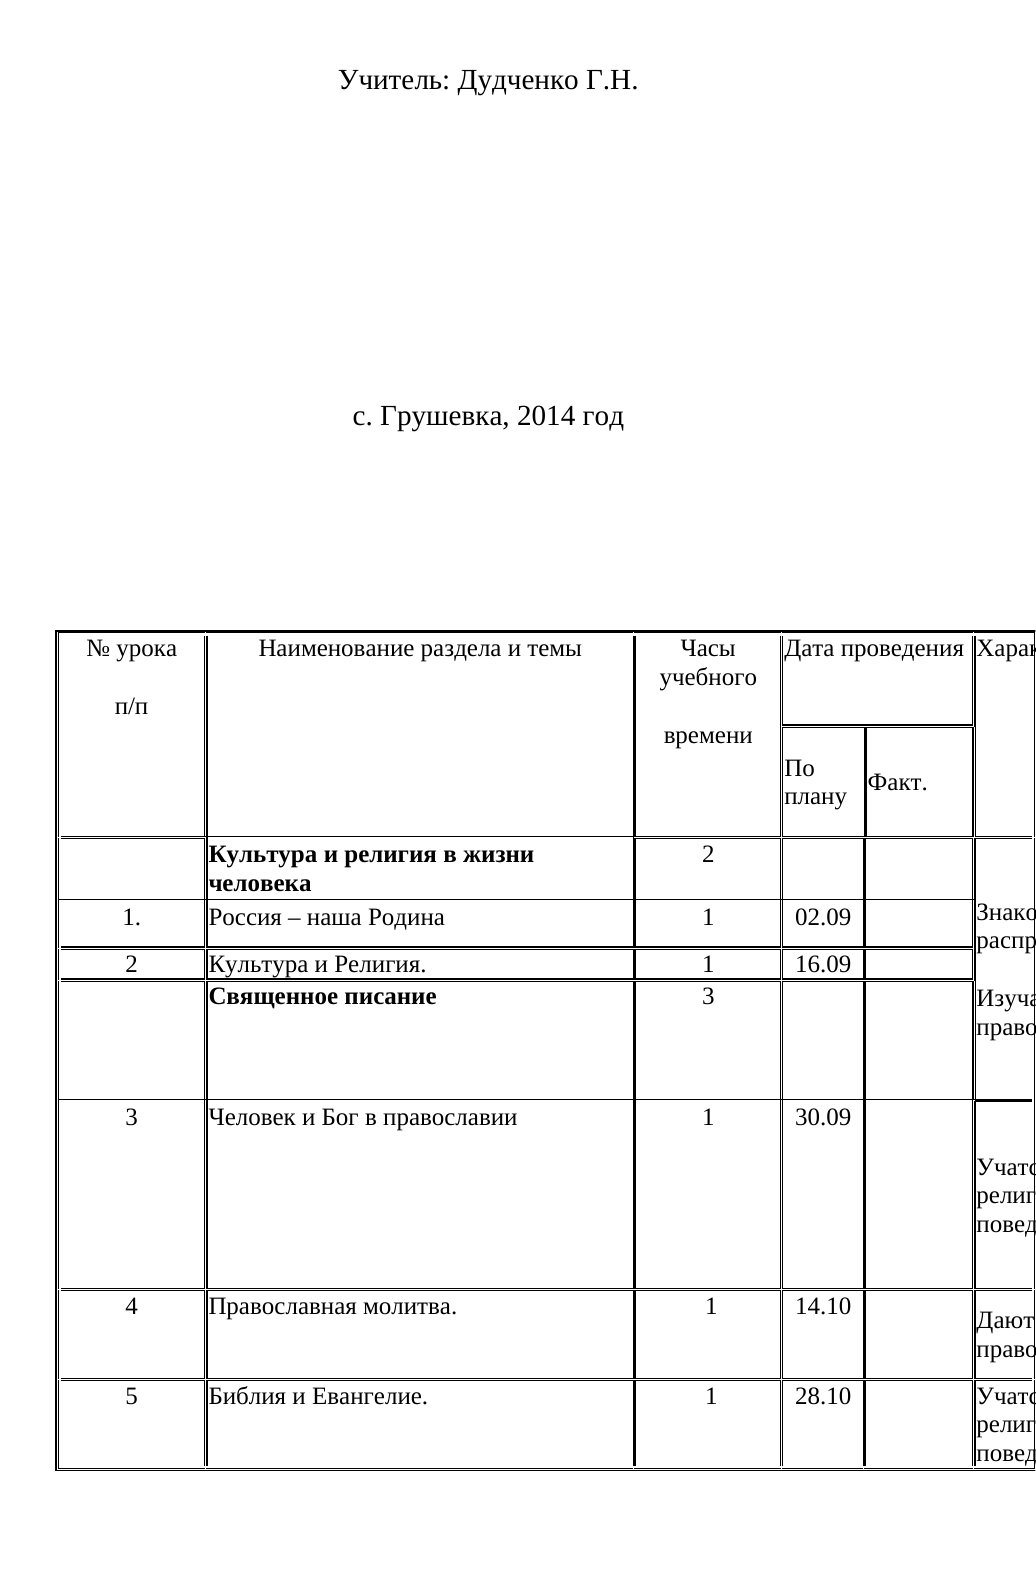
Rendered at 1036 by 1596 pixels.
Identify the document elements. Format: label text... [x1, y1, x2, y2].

table_cell [866, 839, 972, 899]
table_header Наименование раздела и темы [206, 632, 634, 836]
text с. Грушевка, 2014 год [59, 398, 917, 431]
table_cell По плану [783, 728, 864, 836]
table_cell 1 [636, 950, 780, 978]
text Учитель: Дудченко Г.Н. [59, 62, 917, 96]
table_cell Знакомятся с историей возникновения и распространения ПК Изучают основы духовной традиции православия. [974, 836, 1035, 1099]
table_cell 02.09 [783, 900, 863, 946]
table_cell Дают определения основных понятий православной культуры. [974, 1288, 1035, 1377]
table_cell [866, 1100, 972, 1288]
table_cell 30.09 [783, 1100, 863, 1288]
table_cell Православная молитва. [208, 1291, 633, 1377]
table_cell 1 [636, 1100, 780, 1288]
table_cell Учатся устанавливать взаимосвязь между религиозной (православной) культурой и поведением людей. [976, 1099, 1034, 1288]
table_cell [59, 978, 204, 1099]
table_cell [866, 982, 972, 1099]
table_header № урока п/п [59, 632, 206, 836]
table_cell [57, 836, 206, 899]
table_cell Факт. [867, 728, 972, 836]
table_cell Культура и религия в жизни человека [208, 837, 633, 899]
table_cell [783, 982, 863, 1099]
table_cell [866, 900, 972, 946]
table_header Часы учебного времени [634, 633, 782, 836]
table_cell Священное писание [208, 982, 633, 1099]
table_cell [866, 1291, 972, 1377]
table_cell Человек и Бог в православии [208, 1100, 633, 1288]
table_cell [974, 1378, 1034, 1467]
table_cell 4 [57, 1288, 206, 1377]
table_cell 14.10 [783, 1291, 863, 1377]
table_cell 1 [634, 1381, 782, 1467]
table_cell [783, 839, 863, 899]
table_cell 1 [636, 900, 780, 946]
table_cell [864, 1378, 974, 1467]
table_header Характеристика деятельности обучающихся [974, 633, 1034, 836]
table_header Дата проведения [782, 632, 974, 724]
table_cell Россия – наша Родина [208, 900, 633, 946]
table_cell 5 [59, 1378, 206, 1467]
table_cell 3 [636, 982, 780, 1099]
table_cell 28.10 [782, 1381, 864, 1467]
table_cell Культура и Религия. [208, 950, 633, 978]
table_cell 2 [59, 946, 204, 978]
table_cell [866, 950, 972, 978]
table_cell 3 [59, 1100, 204, 1288]
table_cell 2 [636, 839, 780, 899]
table_cell 1. [59, 900, 204, 946]
table_cell 1 [636, 1291, 780, 1377]
table_cell Библия и Евангелие. [206, 1381, 634, 1467]
table_cell 16.09 [783, 950, 863, 978]
